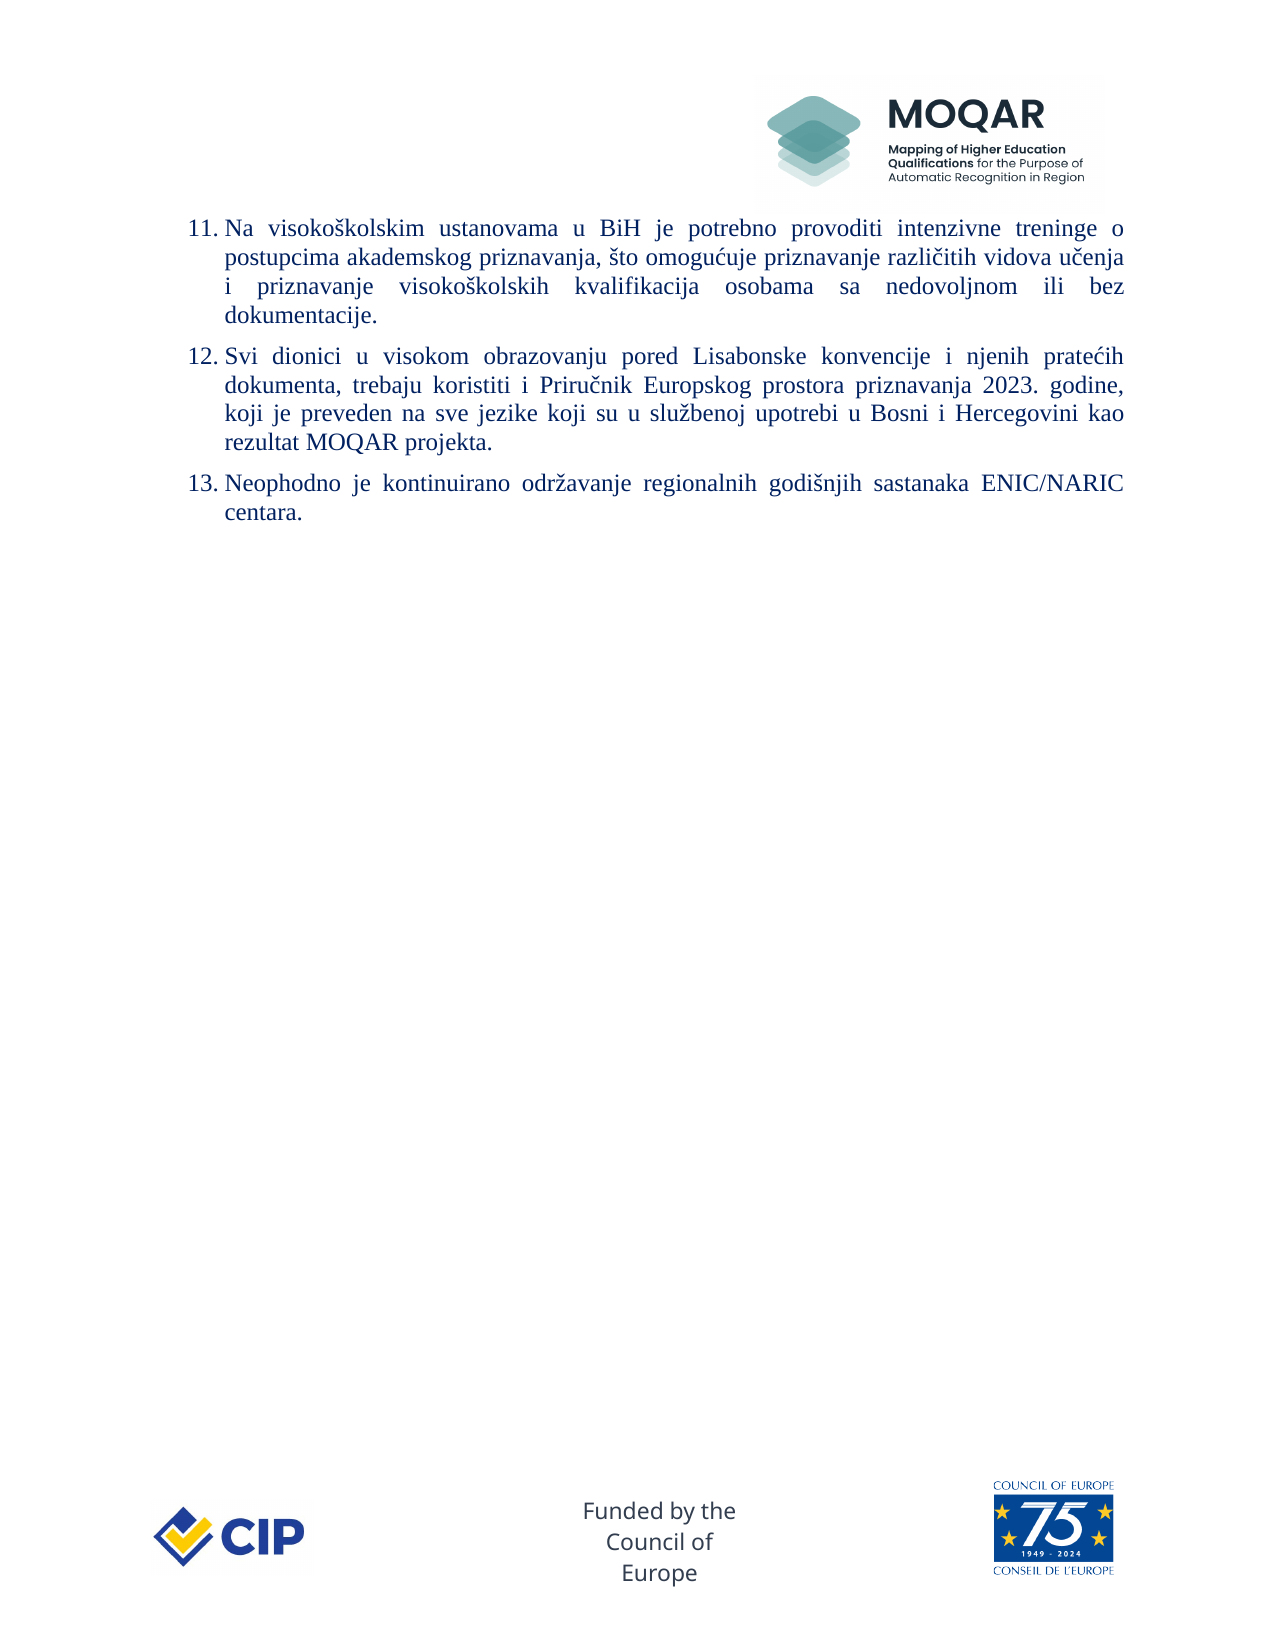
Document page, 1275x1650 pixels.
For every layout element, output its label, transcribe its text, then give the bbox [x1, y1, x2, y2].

picture [754, 75, 1106, 214]
list Neophodno je kontinuirano održavanje regionalnih godišnjih sastanaka ENIC/NARIC centara. [187, 468, 1125, 526]
picture [993, 1481, 1114, 1575]
list Na visokoškolskim ustanovama u BiH je potrebno provoditi intenzivne treninge o postupcima akademskog priznavanja, što omogućuje priznavanje različitih vidova učenja i priznavanje visokoškolskih kvalifikacija osobama sa nedovoljnom ili bez dokumentacije. [187, 213, 1125, 328]
picture [150, 1499, 314, 1576]
list Svi dionici u visokom obrazovanju pored Lisabonske konvencije i njenih pratećih dokumenta, trebaju koristiti i Priručnik Europskog prostora priznavanja 2023. godine, koji je preveden na sve jezike koji su u službenoj upotrebi u Bosni i Hercegovini kao rezultat MOQAR projekta. [187, 341, 1125, 456]
